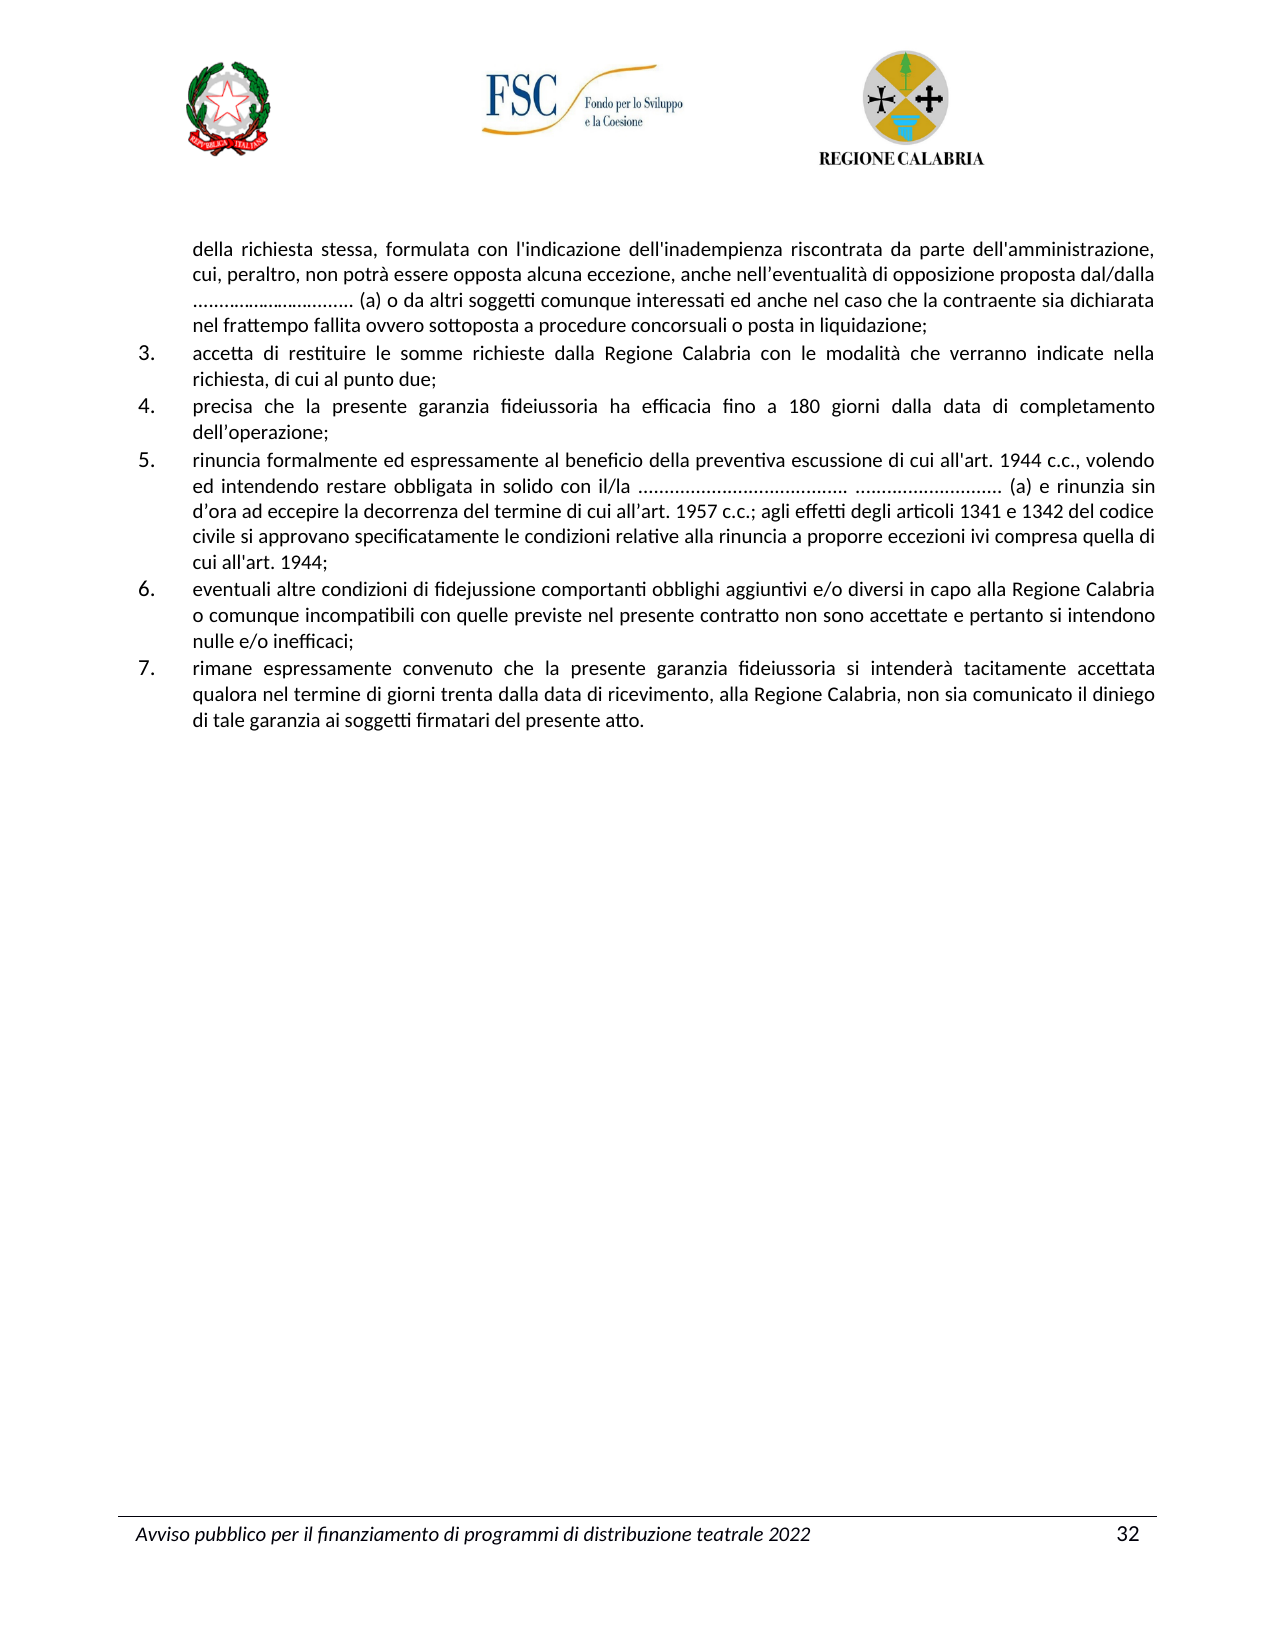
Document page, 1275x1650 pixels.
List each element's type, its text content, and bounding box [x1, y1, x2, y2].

list precisa che la presente garanzia fideiussoria ha efficacia fino a 180 giorni dalla data di completamento dell’operazione; [155, 391, 1157, 445]
picture [481, 42, 685, 178]
picture [147, 29, 309, 191]
list accetta di restituire le somme richieste dalla Regione Calabria con le modalità che verranno indicate nella richiesta, di cui al punto due; [155, 338, 1157, 391]
list rinuncia formalmente ed espressamente al beneficio della preventiva escussione di cui all'art. 1944 c.c., volendo ed intendendo restare obbligata in solido con il/la ........................................ ............................ (a) e rinunzia sin d’ora ad eccepire la decorrenza del termine di cui all’art. 1957 c.c.; agli effetti degli articoli 1341 e 1342 del codice civile si approvano specificatamente le condizioni relative alla rinuncia a proporre eccezioni ivi compresa quella di cui all'art. 1944; [155, 445, 1157, 574]
list eventuali altre condizioni di fidejussione comportanti obblighi aggiuntivi e/o diversi in capo alla Regione Calabria o comunque incompatibili con quelle previste nel presente contratto non sono accettate e pertanto si intendono nulle e/o inefficaci; [155, 574, 1157, 653]
list rimane espressamente convenuto che la presente garanzia fideiussoria si intenderà tacitamente accettata qualora nel termine di giorni trenta dalla data di ricevimento, alla Regione Calabria, non sia comunicato il diniego di tale garanzia ai soggetti firmatari del presente atto. [155, 653, 1157, 732]
picture [815, 46, 988, 174]
